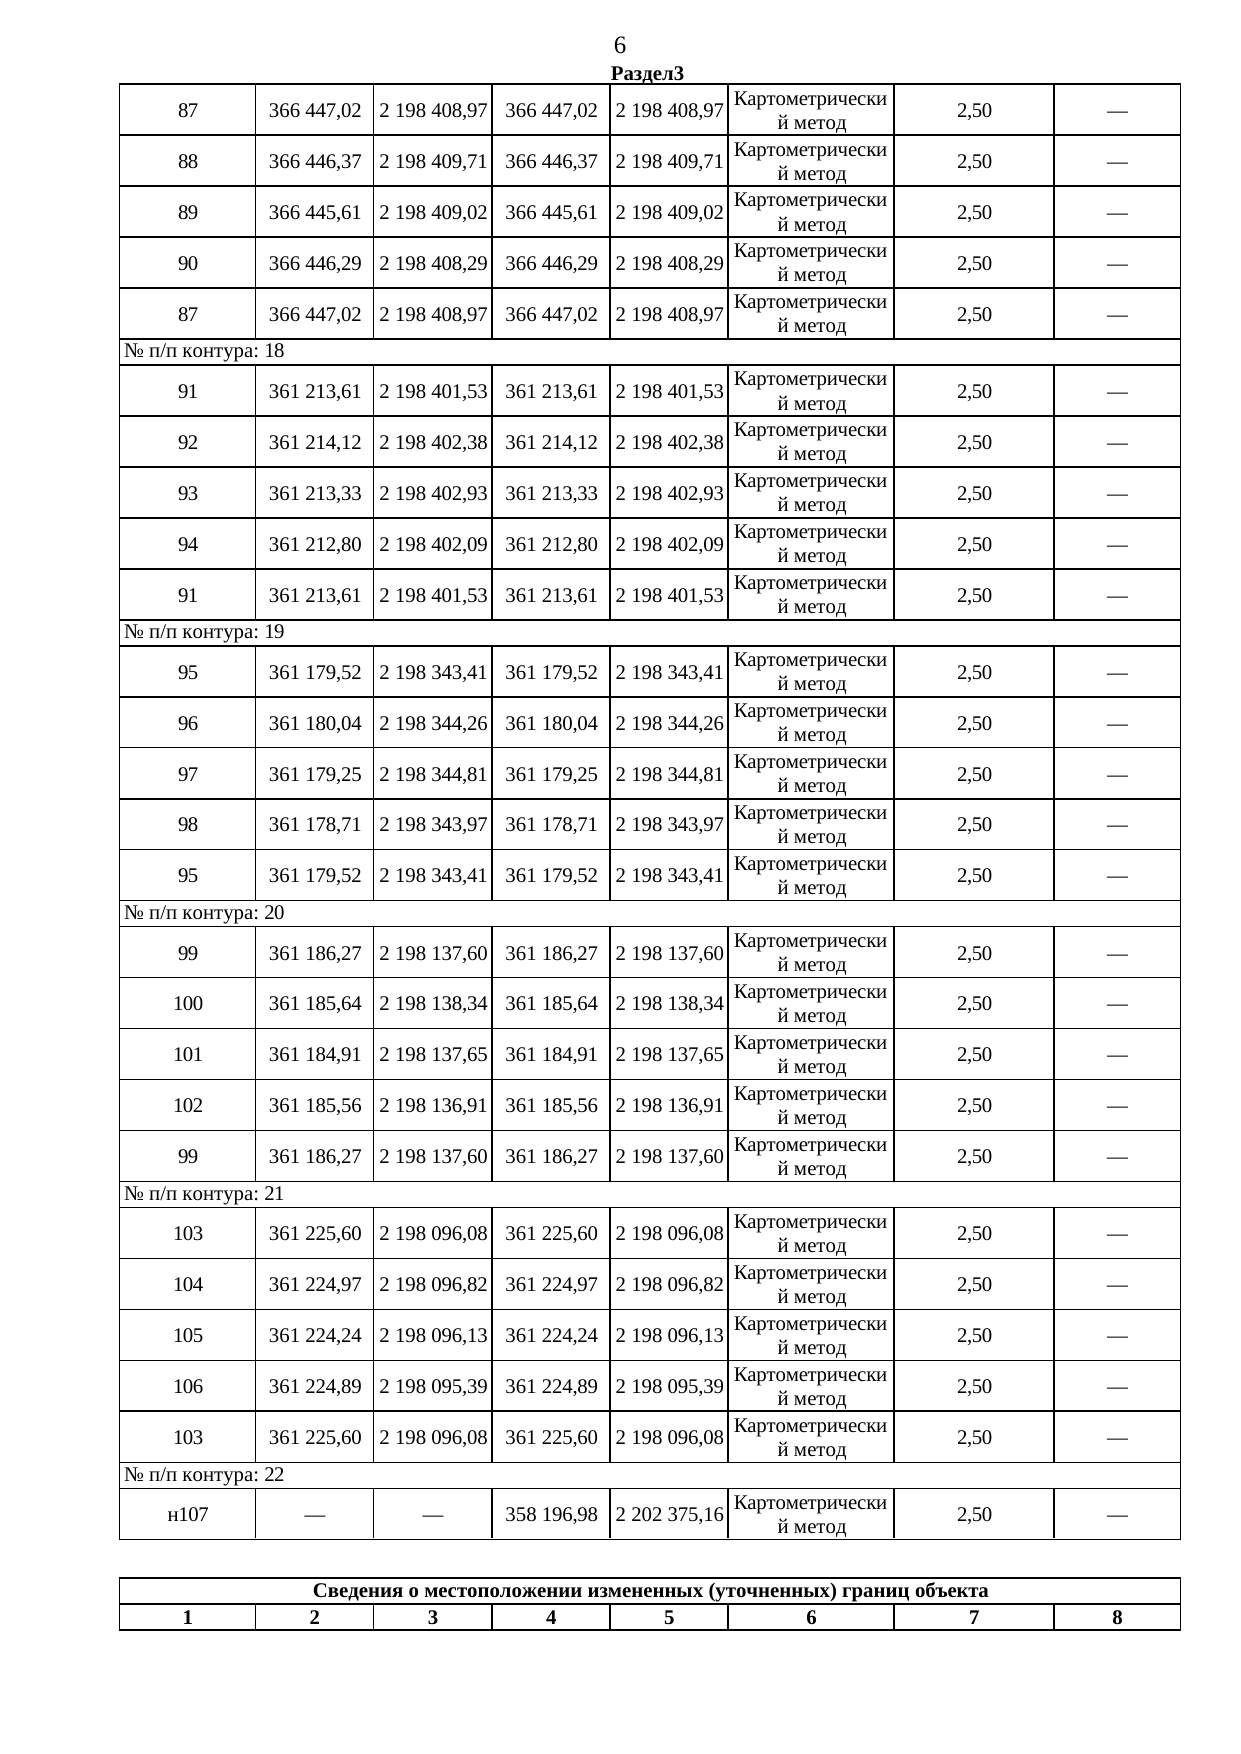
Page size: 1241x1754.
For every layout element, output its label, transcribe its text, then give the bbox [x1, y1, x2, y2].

table_cell 4 [493, 1605, 609, 1629]
table_cell 2 198 096,82 [611, 1259, 727, 1308]
table_cell 91 [120, 570, 255, 619]
table_cell 361 178,71 [493, 800, 609, 849]
table_cell № п/п контура: 18 [120, 340, 1180, 364]
table_cell — [1055, 1259, 1180, 1308]
table_cell 2,50 [895, 1310, 1053, 1359]
table_cell 2 [256, 1605, 373, 1629]
table_cell 99 [120, 1131, 255, 1181]
table_cell 97 [120, 748, 255, 798]
table_cell — [1055, 647, 1180, 696]
table_cell 2 198 344,81 [611, 748, 727, 798]
table_cell — [1055, 417, 1180, 466]
table_cell 2 198 401,53 [374, 366, 491, 415]
table_cell — [1055, 136, 1180, 185]
table_cell Картометрически й метод [729, 927, 893, 977]
table_cell 2 198 401,53 [611, 366, 727, 415]
table_cell 2,50 [895, 238, 1053, 287]
table_cell 2 198 409,02 [374, 187, 491, 236]
table_cell 361 186,27 [256, 1131, 373, 1181]
table_cell 366 447,02 [256, 289, 373, 338]
table_cell 2 198 408,29 [374, 238, 491, 287]
table_cell 94 [120, 519, 255, 568]
table_cell 361 213,33 [256, 468, 373, 517]
table_cell 2 198 408,97 [374, 85, 491, 134]
table_cell 98 [120, 800, 255, 849]
table_cell 2 198 095,39 [611, 1361, 727, 1410]
table_cell 2 198 137,65 [611, 1029, 727, 1079]
table_cell — [1055, 748, 1180, 798]
table_cell 361 179,52 [493, 647, 609, 696]
table_cell 2 198 343,97 [611, 800, 727, 849]
table_cell 2,50 [895, 1131, 1053, 1181]
table_cell 2 198 344,81 [374, 748, 491, 798]
table_cell 2,50 [895, 366, 1053, 415]
table_cell 2,50 [895, 468, 1053, 517]
table_cell 361 214,12 [493, 417, 609, 466]
table_cell — [1055, 1029, 1180, 1079]
table_cell — [1055, 927, 1180, 977]
table_cell Картометрически й метод [729, 468, 893, 517]
table_cell Картометрически й метод [729, 1208, 893, 1258]
table_cell 2 198 136,91 [374, 1080, 491, 1129]
table_cell 2 198 136,91 [611, 1080, 727, 1129]
table_cell 104 [120, 1259, 255, 1308]
table_cell 2 198 408,29 [611, 238, 727, 287]
table_cell 2 198 343,41 [374, 647, 491, 696]
table_cell 2 198 409,71 [611, 136, 727, 185]
table_cell 2 198 343,97 [374, 800, 491, 849]
table_cell 361 225,60 [256, 1412, 373, 1461]
table_cell 2,50 [895, 570, 1053, 619]
table_cell 2 198 096,08 [374, 1412, 491, 1461]
table_cell 361 224,97 [256, 1259, 373, 1308]
table_cell 2 198 096,13 [611, 1310, 727, 1359]
table_cell — [1055, 289, 1180, 338]
table_cell 361 224,89 [256, 1361, 373, 1410]
table_cell 2 198 408,97 [611, 85, 727, 134]
table_cell 88 [120, 136, 255, 185]
table_cell 361 179,52 [256, 850, 373, 900]
table_cell 2 198 344,26 [374, 698, 491, 747]
table_cell Картометрически й метод [729, 850, 893, 900]
table_cell 2,50 [895, 748, 1053, 798]
table_cell 2 198 402,38 [374, 417, 491, 466]
table_cell 361 186,27 [493, 927, 609, 977]
table_cell 2,50 [895, 187, 1053, 236]
table_cell 2 198 402,93 [374, 468, 491, 517]
table_cell 2 198 096,82 [374, 1259, 491, 1308]
table_cell 366 447,02 [493, 85, 609, 134]
table_cell — [1055, 468, 1180, 517]
table_cell 2 198 343,41 [611, 850, 727, 900]
table_cell 103 [120, 1412, 255, 1461]
table_cell 106 [120, 1361, 255, 1410]
table_cell — [1055, 187, 1180, 236]
table_cell 2,50 [895, 698, 1053, 747]
table_cell Картометрически й метод [729, 187, 893, 236]
table_cell — [1055, 1080, 1180, 1129]
table_cell Картометрически й метод [729, 238, 893, 287]
table_cell 361 225,60 [493, 1412, 609, 1461]
table_cell 366 445,61 [256, 187, 373, 236]
table_cell 361 186,27 [256, 927, 373, 977]
table_cell — [1055, 85, 1180, 134]
table_cell Картометрически й метод [729, 1489, 893, 1538]
table_cell 366 446,29 [256, 238, 373, 287]
table_cell — [1055, 1412, 1180, 1461]
table_cell Картометрически й метод [729, 800, 893, 849]
table_cell 87 [120, 85, 255, 134]
table_cell Картометрически й метод [729, 748, 893, 798]
table_cell 2 198 343,41 [374, 850, 491, 900]
table_cell Картометрически й метод [729, 1080, 893, 1129]
table_cell 361 184,91 [256, 1029, 373, 1079]
table_cell 2,50 [895, 1361, 1053, 1410]
table_cell 2 198 137,60 [374, 927, 491, 977]
table_cell 361 212,80 [493, 519, 609, 568]
table_cell 361 185,56 [256, 1080, 373, 1129]
table_cell 2 198 402,38 [611, 417, 727, 466]
table_cell 361 179,52 [256, 647, 373, 696]
table_cell 2,50 [895, 800, 1053, 849]
table_cell 2,50 [895, 1080, 1053, 1129]
table_cell 366 446,29 [493, 238, 609, 287]
table_cell 2 198 343,41 [611, 647, 727, 696]
table_cell 2 198 344,26 [611, 698, 727, 747]
table_cell 2 198 409,02 [611, 187, 727, 236]
table_cell 361 213,33 [493, 468, 609, 517]
table_cell 361 185,64 [256, 978, 373, 1028]
table_cell 361 225,60 [493, 1208, 609, 1258]
table_cell 2 198 137,65 [374, 1029, 491, 1079]
table_cell 361 213,61 [256, 570, 373, 619]
table_cell 361 213,61 [493, 366, 609, 415]
table_cell 361 212,80 [256, 519, 373, 568]
table_cell № п/п контура: 20 [120, 901, 1180, 926]
table_cell 366 445,61 [493, 187, 609, 236]
table_cell — [1055, 1361, 1180, 1410]
table_cell 2,50 [895, 417, 1053, 466]
table_cell 93 [120, 468, 255, 517]
table_cell 2 198 096,08 [611, 1208, 727, 1258]
table_cell — [374, 1489, 491, 1538]
table_header Сведения о местоположении измененных (уточненных) границ объекта [120, 1579, 1180, 1603]
table_cell 2,50 [895, 289, 1053, 338]
table_cell Картометрически й метод [729, 519, 893, 568]
table_cell 2 198 402,09 [374, 519, 491, 568]
table_cell 361 213,61 [493, 570, 609, 619]
table_cell — [1055, 978, 1180, 1028]
table_cell 2,50 [895, 136, 1053, 185]
table_cell 2 198 096,08 [374, 1208, 491, 1258]
table_cell 1 [120, 1605, 255, 1629]
table_cell № п/п контура: 21 [120, 1182, 1180, 1207]
table_cell 2,50 [895, 647, 1053, 696]
table_cell 366 447,02 [256, 85, 373, 134]
table_cell 102 [120, 1080, 255, 1129]
table_cell 7 [895, 1605, 1053, 1629]
table_cell Картометрически й метод [729, 85, 893, 134]
table_cell — [1055, 1131, 1180, 1181]
table_cell 95 [120, 850, 255, 900]
table_cell 361 224,24 [256, 1310, 373, 1359]
table_cell 366 446,37 [256, 136, 373, 185]
table_cell 361 213,61 [256, 366, 373, 415]
table_cell 361 224,89 [493, 1361, 609, 1410]
table_cell 366 446,37 [493, 136, 609, 185]
table_cell 361 184,91 [493, 1029, 609, 1079]
table_cell 2 198 095,39 [374, 1361, 491, 1410]
table_cell 2,50 [895, 519, 1053, 568]
table_cell 91 [120, 366, 255, 415]
table_cell 361 186,27 [493, 1131, 609, 1181]
table_cell 89 [120, 187, 255, 236]
table_cell — [1055, 850, 1180, 900]
table_cell 103 [120, 1208, 255, 1258]
table_cell 2,50 [895, 850, 1053, 900]
table_cell 2,50 [895, 85, 1053, 134]
table_cell 2 198 138,34 [611, 978, 727, 1028]
table_cell 2,50 [895, 1208, 1053, 1258]
table_cell 2 198 138,34 [374, 978, 491, 1028]
table_cell 361 214,12 [256, 417, 373, 466]
table_cell 100 [120, 978, 255, 1028]
table_cell 2 202 375,16 [611, 1489, 727, 1538]
table_cell — [1055, 238, 1180, 287]
table_cell 2,50 [895, 978, 1053, 1028]
table_cell № п/п контура: 22 [120, 1463, 1180, 1487]
table_cell 361 185,64 [493, 978, 609, 1028]
table_cell 2,50 [895, 1489, 1053, 1538]
table_cell 2,50 [895, 1029, 1053, 1079]
table_cell н107 [120, 1489, 255, 1538]
table_cell — [1055, 698, 1180, 747]
table_cell — [1055, 519, 1180, 568]
table_cell — [1055, 570, 1180, 619]
table_cell — [1055, 1310, 1180, 1359]
table_cell 105 [120, 1310, 255, 1359]
table_cell 2 198 409,71 [374, 136, 491, 185]
table_cell 366 447,02 [493, 289, 609, 338]
table_cell — [1055, 1489, 1180, 1538]
table_cell 361 180,04 [256, 698, 373, 747]
table_cell Картометрически й метод [729, 289, 893, 338]
table_cell 361 224,24 [493, 1310, 609, 1359]
table_cell — [256, 1489, 373, 1538]
table_cell 3 [374, 1605, 491, 1629]
table_cell 2 198 137,60 [374, 1131, 491, 1181]
table_cell 5 [611, 1605, 727, 1629]
table_cell Картометрически й метод [729, 1412, 893, 1461]
table_cell 6 [729, 1605, 893, 1629]
table_cell 361 179,52 [493, 850, 609, 900]
table_cell № п/п контура: 19 [120, 621, 1180, 645]
table_cell 361 179,25 [493, 748, 609, 798]
table_cell 2 198 137,60 [611, 1131, 727, 1181]
table_cell 361 180,04 [493, 698, 609, 747]
table_cell 101 [120, 1029, 255, 1079]
table_cell 90 [120, 238, 255, 287]
table_cell 361 178,71 [256, 800, 373, 849]
table_cell Картометрически й метод [729, 1259, 893, 1308]
table_cell Картометрически й метод [729, 698, 893, 747]
table_cell 92 [120, 417, 255, 466]
table_cell 2 198 408,97 [611, 289, 727, 338]
table_cell Картометрически й метод [729, 1131, 893, 1181]
table_cell Картометрически й метод [729, 1029, 893, 1079]
table_cell Картометрически й метод [729, 1361, 893, 1410]
table_cell 8 [1055, 1605, 1180, 1629]
table_cell 2 198 401,53 [374, 570, 491, 619]
table_cell — [1055, 366, 1180, 415]
table_cell Картометрически й метод [729, 647, 893, 696]
table_cell Картометрически й метод [729, 417, 893, 466]
table_cell 2 198 096,13 [374, 1310, 491, 1359]
table_cell 361 185,56 [493, 1080, 609, 1129]
table_cell 2 198 137,60 [611, 927, 727, 977]
table_cell 2 198 408,97 [374, 289, 491, 338]
table_cell 2 198 402,93 [611, 468, 727, 517]
table_cell 95 [120, 647, 255, 696]
table_cell 2,50 [895, 927, 1053, 977]
table_cell 2,50 [895, 1259, 1053, 1308]
table_cell 2 198 401,53 [611, 570, 727, 619]
table_cell 2 198 402,09 [611, 519, 727, 568]
table_cell — [1055, 800, 1180, 849]
table_cell 99 [120, 927, 255, 977]
table_cell 87 [120, 289, 255, 338]
table_cell Картометрически й метод [729, 978, 893, 1028]
table_cell Картометрически й метод [729, 136, 893, 185]
table_cell 361 225,60 [256, 1208, 373, 1258]
table_cell — [1055, 1208, 1180, 1258]
table_cell Картометрически й метод [729, 366, 893, 415]
table_cell 2 198 096,08 [611, 1412, 727, 1461]
table_cell 361 179,25 [256, 748, 373, 798]
table_cell 2,50 [895, 1412, 1053, 1461]
table_cell Картометрически й метод [729, 570, 893, 619]
table_cell 361 224,97 [493, 1259, 609, 1308]
table_cell Картометрически й метод [729, 1310, 893, 1359]
table_cell 358 196,98 [493, 1489, 609, 1538]
table_cell 96 [120, 698, 255, 747]
